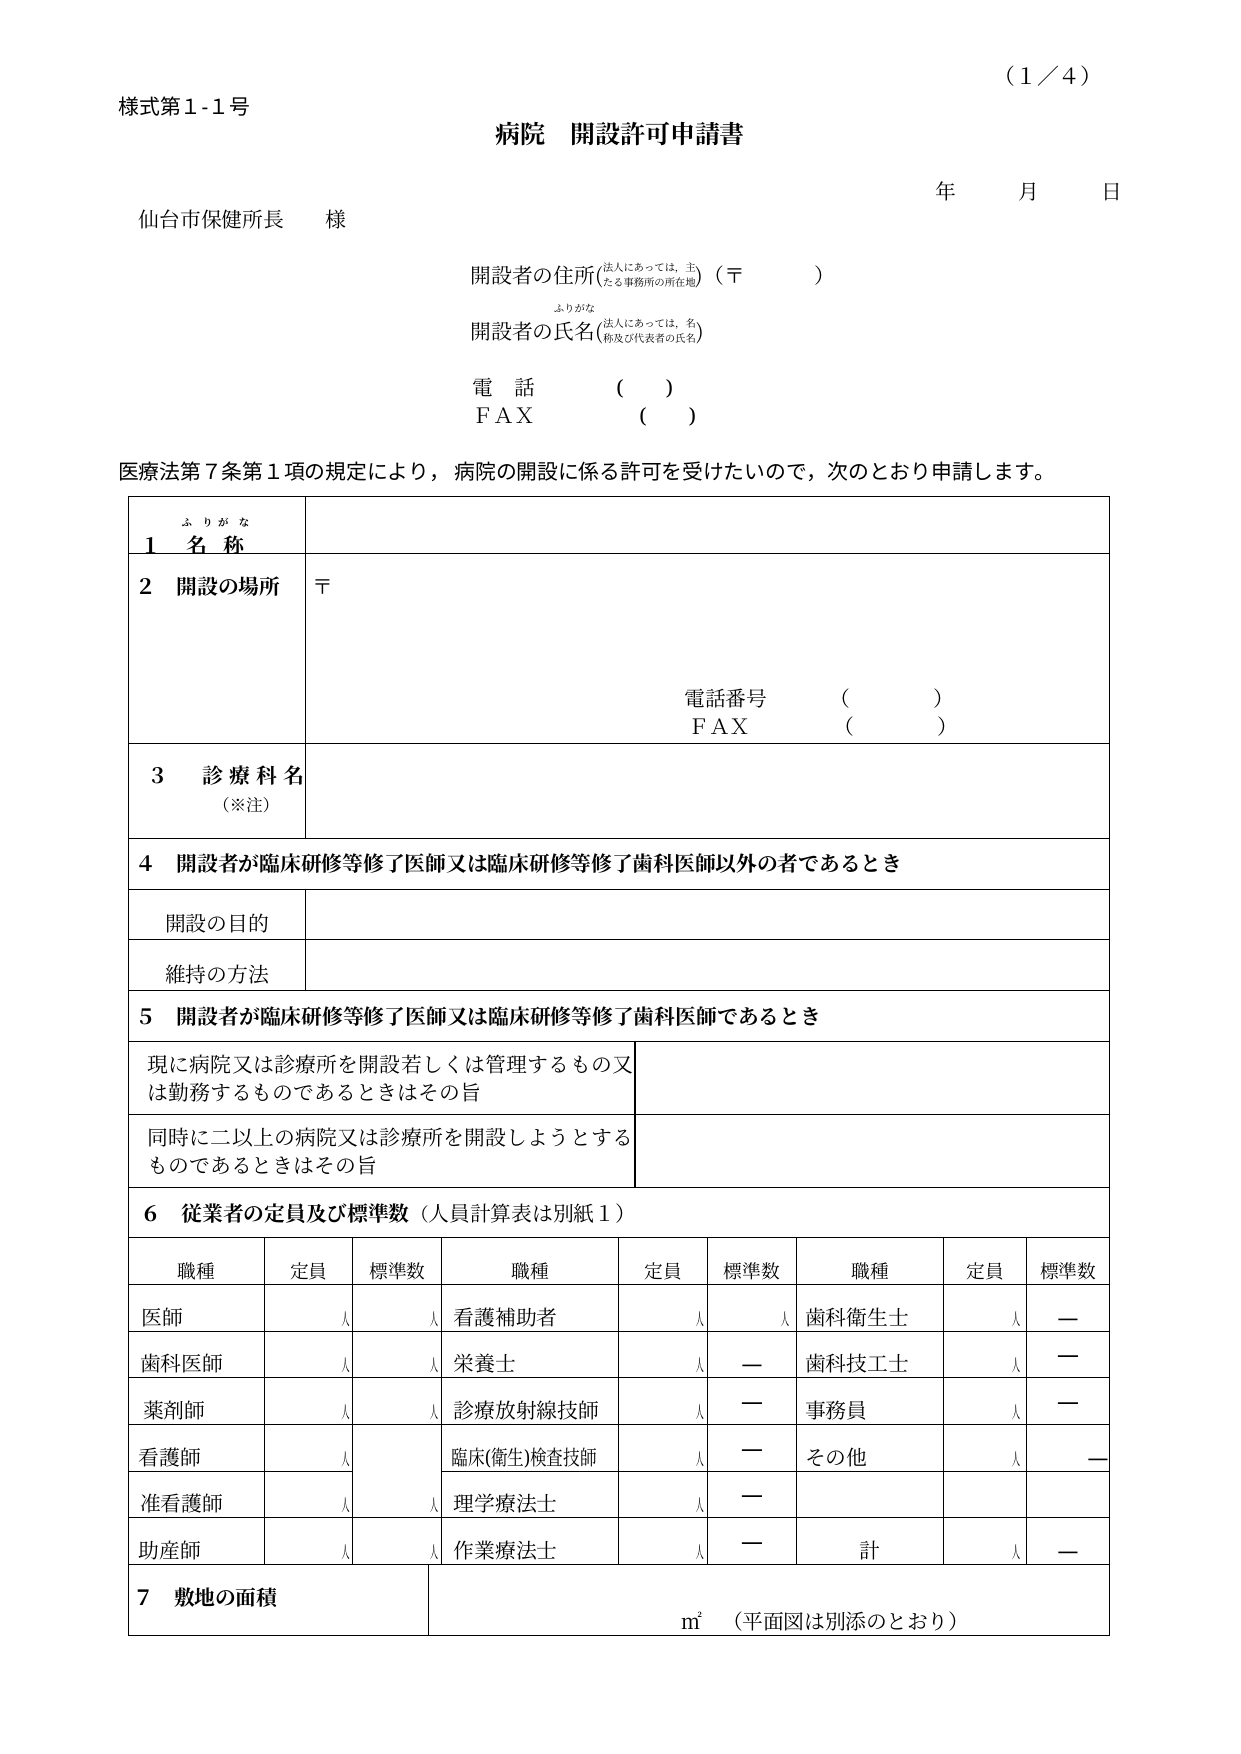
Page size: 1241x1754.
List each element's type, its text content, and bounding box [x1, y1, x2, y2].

table_cell 人 [1010, 1285, 1026, 1331]
table_cell [797, 1472, 943, 1517]
table_cell 人 [428, 1425, 441, 1517]
table_cell 人 [428, 1518, 441, 1564]
table_cell 人 [694, 1285, 707, 1331]
table_cell 開設の目的 [129, 890, 305, 939]
table_cell [353, 1425, 428, 1517]
table_cell 診療放射線技師 [442, 1378, 618, 1424]
table_cell ― [708, 1518, 796, 1564]
table_cell 看護師 [129, 1425, 264, 1471]
table_cell [619, 1285, 694, 1331]
table_cell [708, 1285, 779, 1331]
table_cell ― [708, 1472, 796, 1517]
table_cell ㎡ （平面図は別添のとおり） [429, 1565, 1109, 1635]
text 年 月 日 [118, 177, 1122, 205]
text 医療法第７条第１項の規定により， 病院の開設に係る許可を受けたいので，次のとおり申請します。 [118, 457, 1122, 485]
text 開設者の法人にあっては，名称及び代表者の氏名 [118, 317, 1122, 345]
table_cell 同時に二以上の病院又は診療所を開設しようとするものであるときはその旨 [129, 1115, 634, 1187]
table_cell [944, 1425, 1010, 1471]
table_cell その他 [797, 1425, 943, 1471]
table_cell 人 [428, 1378, 441, 1424]
table_cell 栄養士 [442, 1332, 618, 1377]
table_cell [636, 1115, 1109, 1187]
table_cell 人 [694, 1518, 707, 1564]
table_cell [353, 1518, 428, 1564]
table_cell 看護補助者 [442, 1285, 618, 1331]
table_cell 標準数 [353, 1238, 441, 1284]
table_cell 助産師 [129, 1518, 264, 1564]
table_cell 人 [1010, 1332, 1026, 1377]
table_cell [944, 1332, 1010, 1377]
table_cell 〒 電話番号 （ ） ＦＡＸ （ ） [306, 554, 1109, 743]
table_cell ― [1027, 1425, 1109, 1471]
table_cell 職種 [129, 1238, 264, 1284]
table_cell 標準数 [708, 1238, 796, 1284]
table_cell 理学療法士 [442, 1472, 618, 1517]
table_cell 歯科医師 [129, 1332, 264, 1377]
table_cell 定員 [619, 1238, 707, 1284]
table_cell ４ 開設者が臨床研修等修了医師又は臨床研修等修了歯科医師以外の者であるとき [129, 839, 1109, 888]
table_cell 臨床(衛生)検査技師 [442, 1425, 618, 1471]
table_cell 作業療法士 [442, 1518, 618, 1564]
table_cell 定員 [265, 1238, 352, 1284]
table_cell [944, 1378, 1010, 1424]
table_cell [1027, 1472, 1109, 1517]
table_cell [619, 1518, 694, 1564]
text 病院 開設許可申請書 [118, 121, 1122, 149]
table_cell 人 [1010, 1518, 1026, 1564]
table_cell [619, 1332, 694, 1377]
table_cell 人 [1010, 1378, 1026, 1424]
table_cell ― [708, 1378, 796, 1424]
table_cell 職種 [797, 1238, 943, 1284]
table_cell [306, 744, 1109, 838]
table_cell 計 [797, 1518, 943, 1564]
table_header １ [129, 497, 305, 553]
text 開設者の住所法人にあっては，主たる事務所の所在地（〒 ） [118, 261, 1122, 289]
table_cell [265, 1518, 340, 1564]
table_cell 職種 [442, 1238, 618, 1284]
table_cell [306, 940, 1109, 990]
table_cell ３ 診療科名 （※注） [129, 744, 305, 838]
table_cell 標準数 [1027, 1238, 1109, 1284]
table_header [306, 497, 1109, 553]
table_cell ― [1027, 1332, 1109, 1377]
table_cell 定員 [944, 1238, 1026, 1284]
table_cell 事務員 [797, 1378, 943, 1424]
text 様式第１-１号 [118, 91, 1122, 121]
table_cell 人 [694, 1332, 707, 1377]
table_cell [265, 1332, 340, 1377]
table_cell 人 [428, 1285, 441, 1331]
table_cell [1010, 1472, 1026, 1517]
table_cell [306, 890, 1109, 939]
text 仙台市保健所長 様 [118, 205, 1122, 233]
table_cell [265, 1472, 340, 1517]
table_cell 准看護師 [129, 1472, 264, 1517]
table_cell [636, 1042, 1109, 1114]
table_cell 人 [1010, 1425, 1026, 1471]
text ＦＡＸ ( ) [118, 401, 1039, 429]
table_cell 人 [694, 1378, 707, 1424]
table_cell ７ 敷地の面積 [129, 1565, 428, 1635]
table_cell 薬剤師 [129, 1378, 264, 1424]
table_cell [619, 1378, 694, 1424]
text 電 話 ( ) [118, 373, 1039, 401]
table_cell 人 [694, 1472, 707, 1517]
table_cell 現に病院又は診療所を開設若しくは管理するもの又は勤務するものであるときはその旨 [129, 1042, 634, 1114]
table_cell [944, 1518, 1010, 1564]
table_cell ― [1027, 1378, 1109, 1424]
table_cell [265, 1285, 340, 1331]
table_cell [944, 1472, 1010, 1517]
table_cell [619, 1472, 694, 1517]
table_cell [353, 1285, 428, 1331]
table_cell [265, 1425, 340, 1471]
table_cell ２ 開設の場所 [129, 554, 305, 743]
table_cell [265, 1378, 340, 1424]
table_cell ― [1027, 1285, 1109, 1331]
table_cell [353, 1378, 428, 1424]
table_cell [944, 1285, 1010, 1331]
table_cell 人 [694, 1425, 707, 1471]
table_cell 人 [428, 1332, 441, 1377]
table_cell ５ 開設者が臨床研修等修了医師又は臨床研修等修了歯科医師であるとき [129, 991, 1109, 1041]
table_cell 歯科衛生士 [797, 1285, 943, 1331]
table_cell 人 [779, 1285, 796, 1331]
table_cell [619, 1425, 694, 1471]
table_cell 医師 [129, 1285, 264, 1331]
table_cell [353, 1332, 428, 1377]
table_cell ― [708, 1332, 796, 1377]
table_cell 維持の方法 [129, 940, 305, 990]
table_cell ― [1027, 1518, 1109, 1564]
table_cell 歯科技工士 [797, 1332, 943, 1377]
table_cell ６ 従業者の定員及び標準数（人員計算表は別紙１） [129, 1188, 1109, 1237]
table_cell ― [708, 1425, 796, 1471]
